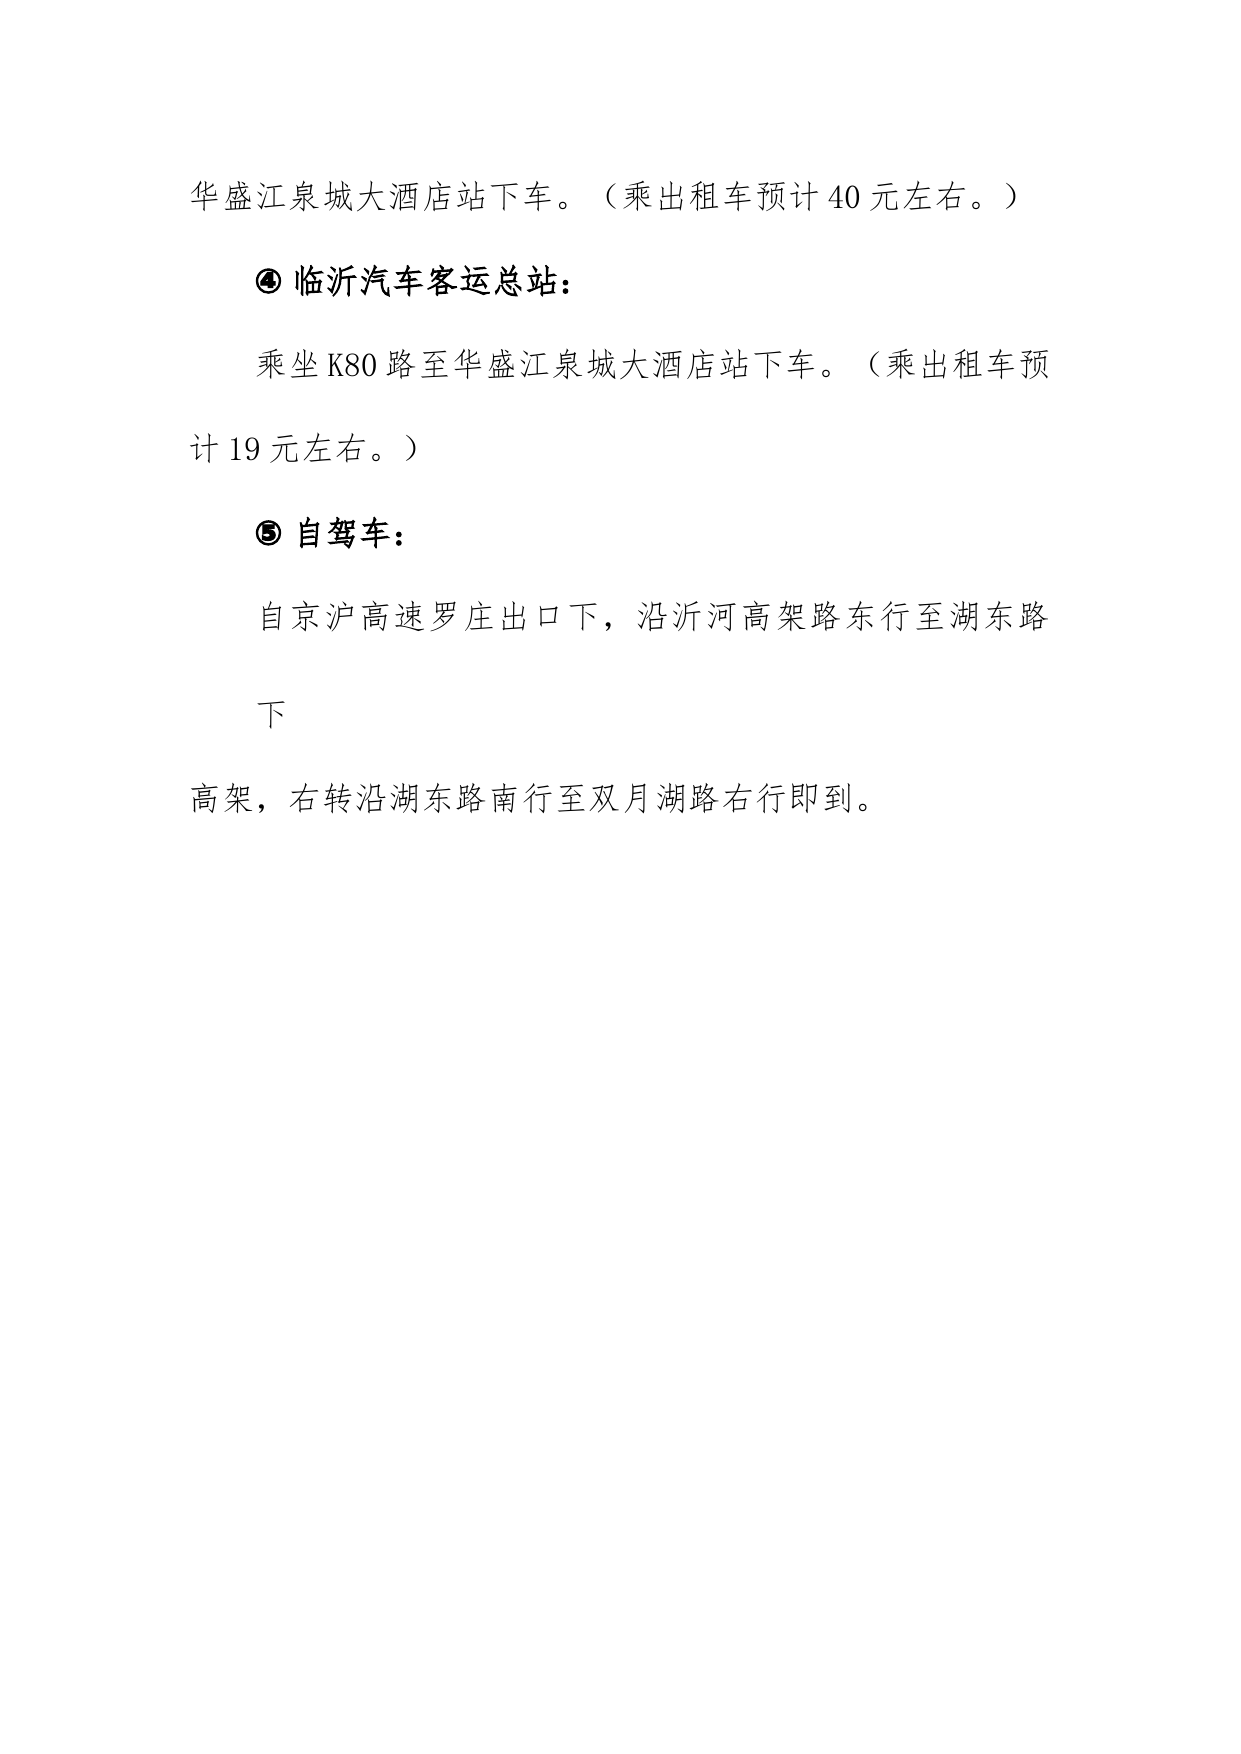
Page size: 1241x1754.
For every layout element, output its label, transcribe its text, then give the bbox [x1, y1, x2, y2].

list 临沂汽车客运总站： [254, 246, 1053, 311]
list 自驾车： [254, 498, 1053, 563]
text 高架，右转沿湖东路南行至双月湖路右行即到。 [187, 763, 1053, 828]
text 计19元左右。） [187, 414, 1053, 479]
text 自京沪高速罗庄出口下，沿沂河高架路东行至湖东路下 [254, 582, 1053, 744]
text 华盛江泉城大酒店站下车。（乘出租车预计40元左右。） [187, 162, 1053, 227]
text 乘坐K80路至华盛江泉城大酒店站下车。（乘出租车预 [254, 330, 1053, 395]
